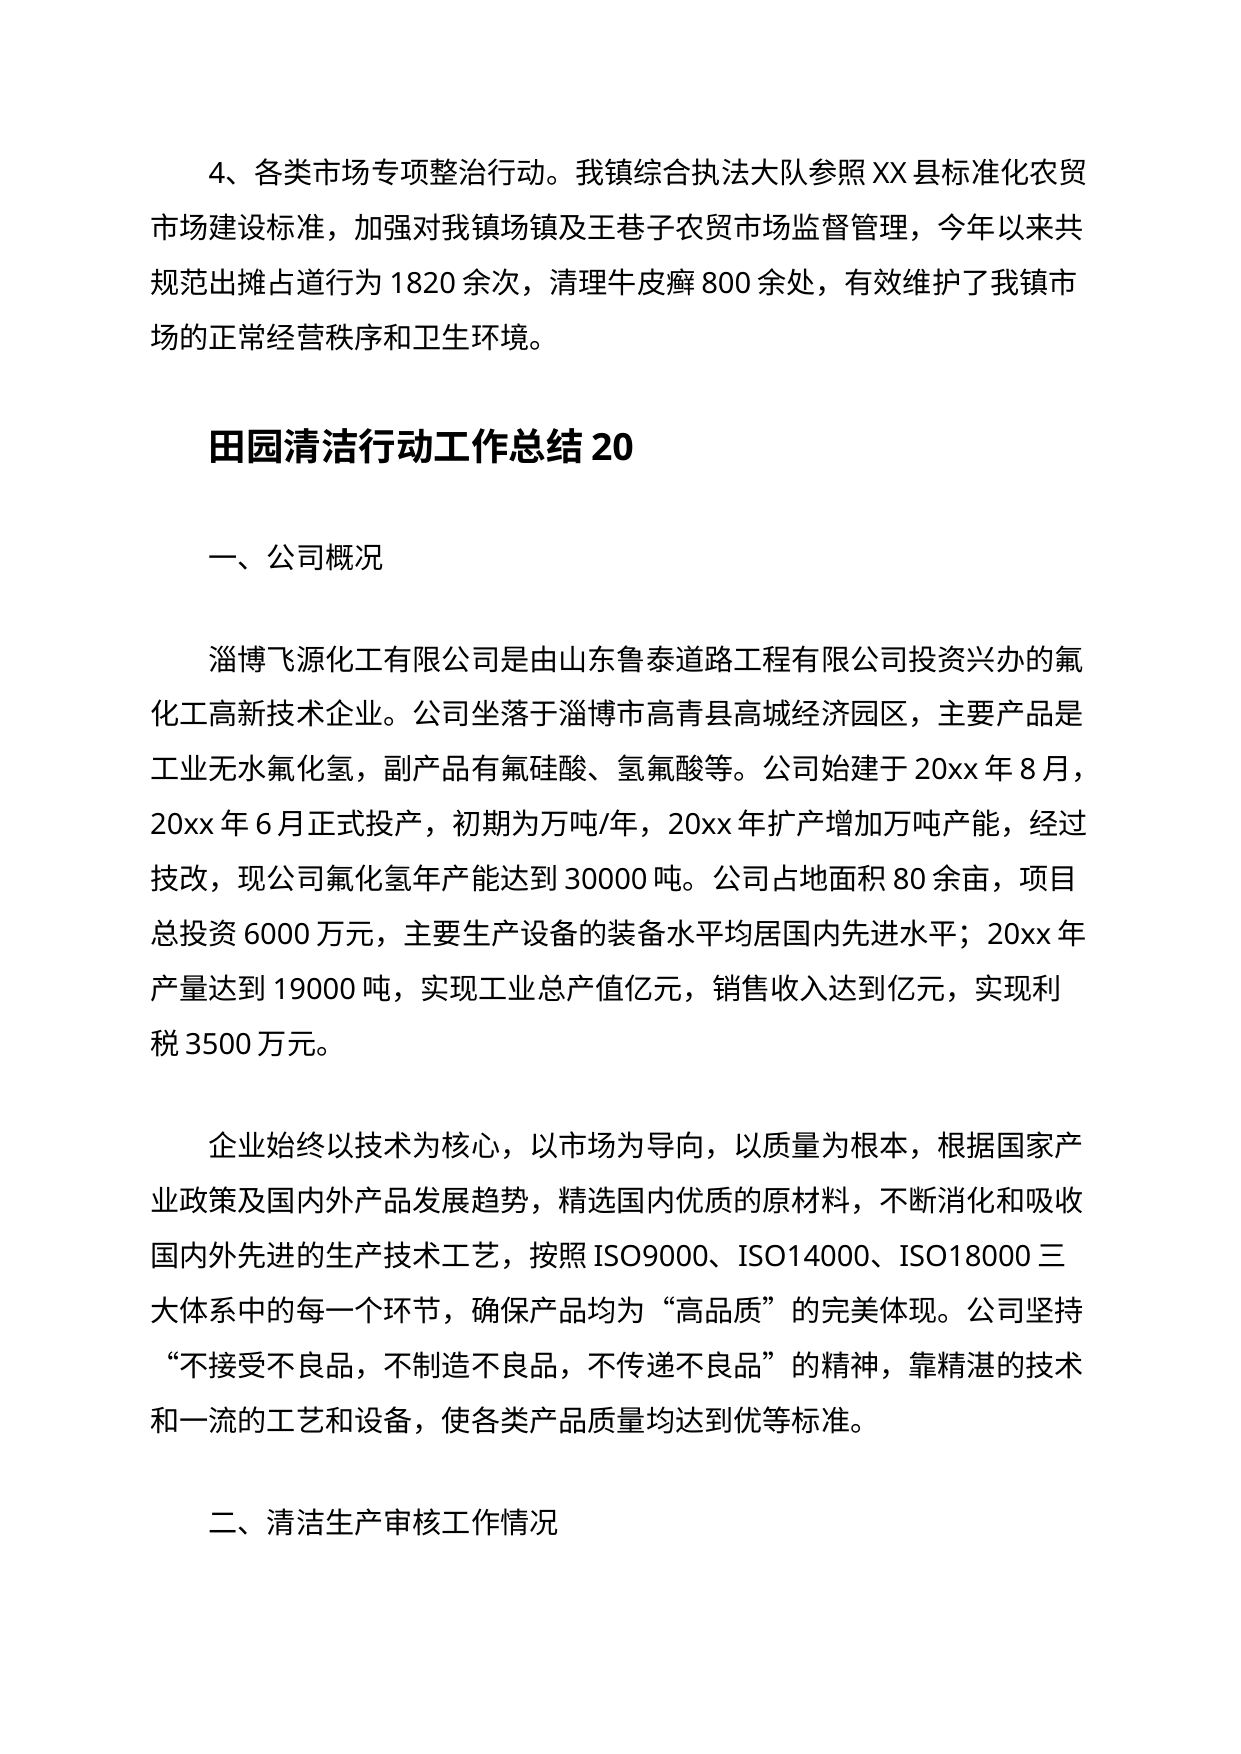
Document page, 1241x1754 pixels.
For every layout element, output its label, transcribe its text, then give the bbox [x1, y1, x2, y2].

text 企业始终以技术为核心，以市场为导向，以质量为根本，根据国家产业政策及国内外产品发展趋势，精选国内优质的原材料，不断消化和吸收国内外先进的生产技术工艺，按照ISO9000、ISO14000、ISO18000三大体系中的每一个环节，确保产品均为“高品质”的完美体现。公司坚持“不接受不良品，不制造不良品，不传递不良品”的精神，靠精湛的技术和一流的工艺和设备，使各类产品质量均达到优等标准。 [150, 1123, 1090, 1440]
text 淄博飞源化工有限公司是由山东鲁泰道路工程有限公司投资兴办的氟化工高新技术企业。公司坐落于淄博市高青县高城经济园区，主要产品是工业无水氟化氢，副产品有氟硅酸、氢氟酸等。公司始建于20xx年8月，20xx年6月正式投产，初期为万吨/年，20xx年扩产增加万吨产能，经过技改，现公司氟化氢年产能达到30000吨。公司占地面积80余亩，项目总投资6000万元，主要生产设备的装备水平均居国内先进水平；20xx年产量达到19000吨，实现工业总产值亿元，销售收入达到亿元，实现利税3500万元。 [150, 636, 1090, 1063]
text 一、公司概况 [150, 534, 1090, 577]
text 4、各类市场专项整治行动。我镇综合执法大队参照XX县标准化农贸市场建设标准，加强对我镇场镇及王巷子农贸市场监督管理，今年以来共规范出摊占道行为1820余次，清理牛皮癣800余处，有效维护了我镇市场的正常经营秩序和卫生环境。 [150, 150, 1090, 357]
text 二、清洁生产审核工作情况 [150, 1499, 1090, 1541]
text 田园清洁行动工作总结20 [150, 417, 1090, 471]
